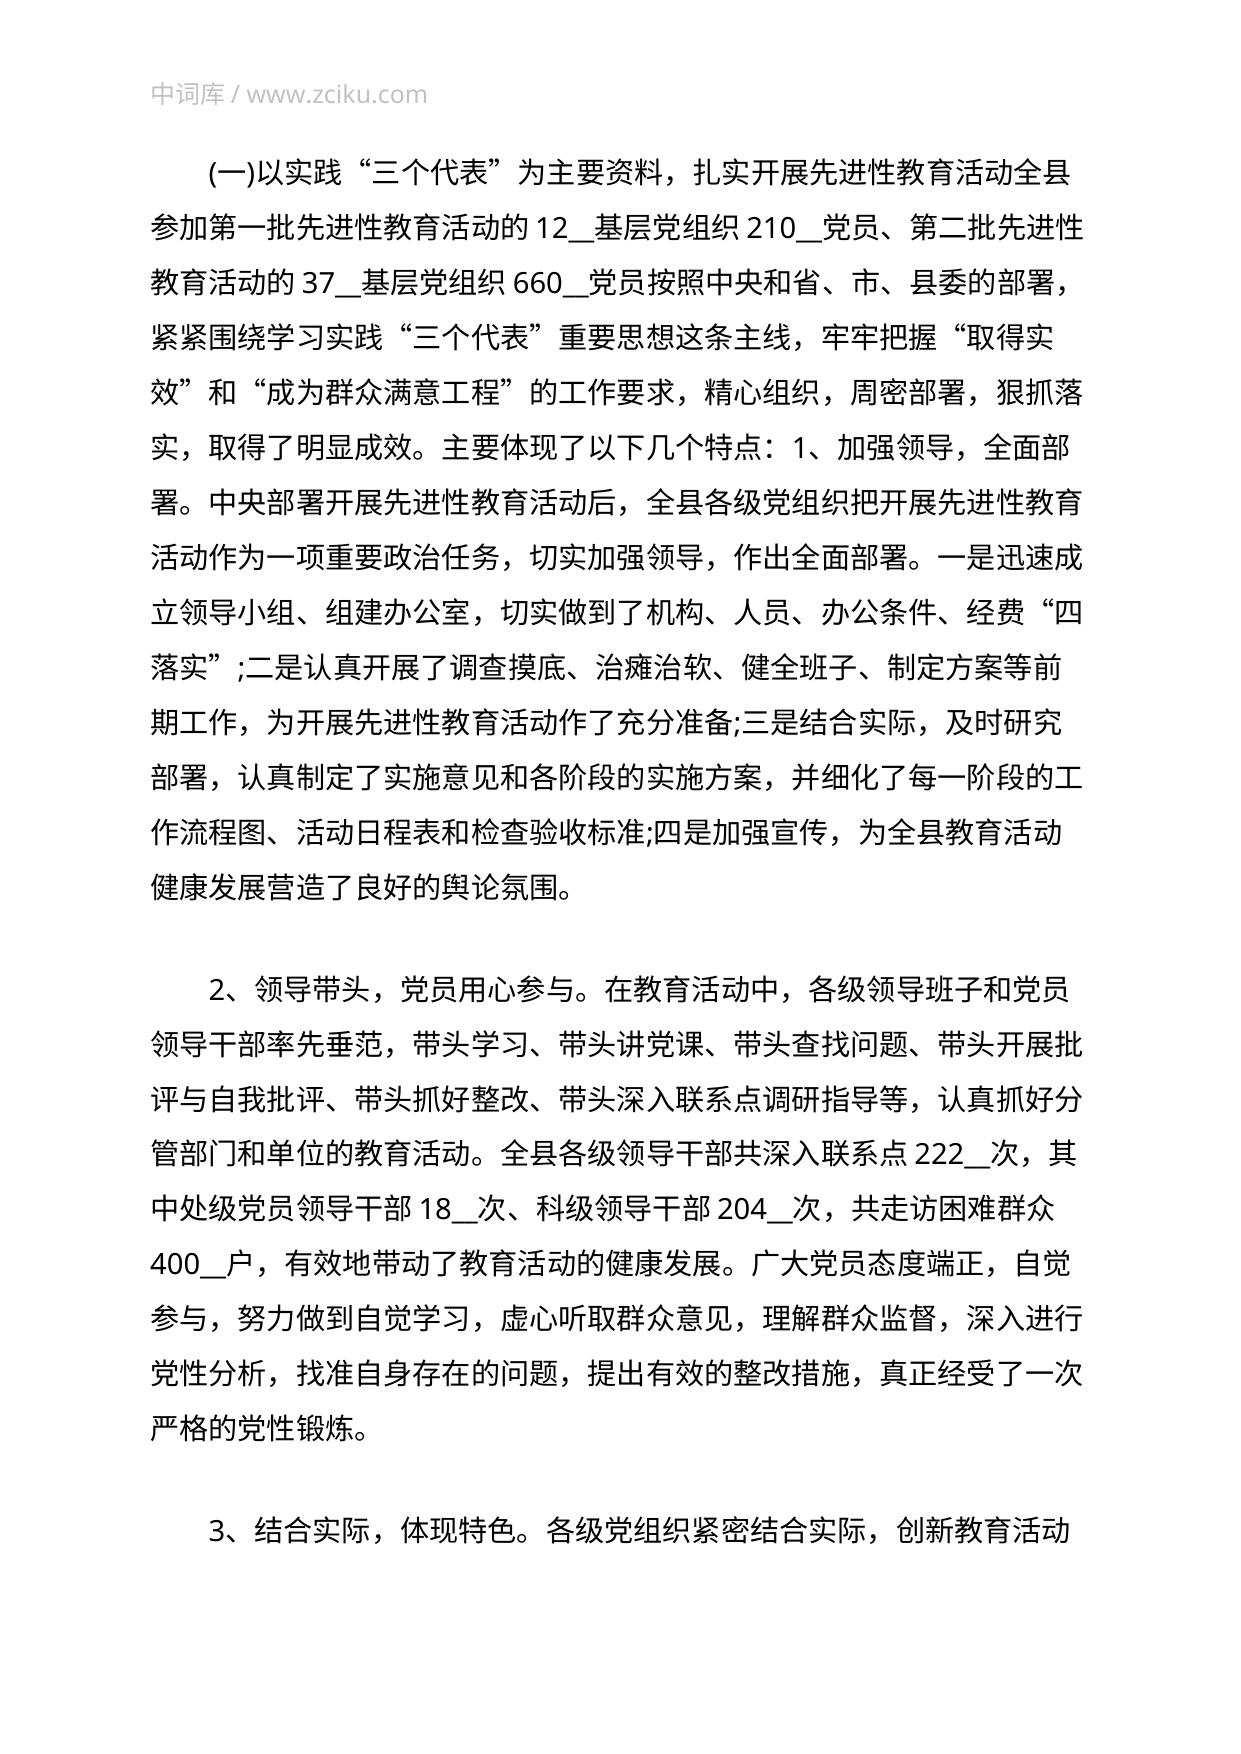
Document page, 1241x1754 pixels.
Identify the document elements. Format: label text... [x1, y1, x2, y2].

text (一)以实践“三个代表”为主要资料，扎实开展先进性教育活动全县参加第一批先进性教育活动的12__基层党组织210__党员、第二批先进性教育活动的37__基层党组织660__党员按照中央和省、市、县委的部署，紧紧围绕学习实践“三个代表”重要思想这条主线，牢牢把握“取得实效”和“成为群众满意工程”的工作要求，精心组织，周密部署，狠抓落实，取得了明显成效。主要体现了以下几个特点：1、加强领导，全面部署。中央部署开展先进性教育活动后，全县各级党组织把开展先进性教育活动作为一项重要政治任务，切实加强领导，作出全面部署。一是迅速成立领导小组、组建办公室，切实做到了机构、人员、办公条件、经费“四落实”;二是认真开展了调查摸底、治瘫治软、健全班子、制定方案等前期工作，为开展先进性教育活动作了充分准备;三是结合实际，及时研究部署，认真制定了实施意见和各阶段的实施方案，并细化了每一阶段的工作流程图、活动日程表和检查验收标准;四是加强宣传，为全县教育活动健康发展营造了良好的舆论氛围。 [150, 150, 1090, 907]
text 2、领导带头，党员用心参与。在教育活动中，各级领导班子和党员领导干部率先垂范，带头学习、带头讲党课、带头查找问题、带头开展批评与自我批评、带头抓好整改、带头深入联系点调研指导等，认真抓好分管部门和单位的教育活动。全县各级领导干部共深入联系点222__次，其中处级党员领导干部18__次、科级领导干部204__次，共走访困难群众400__户，有效地带动了教育活动的健康发展。广大党员态度端正，自觉参与，努力做到自觉学习，虚心听取群众意见，理解群众监督，深入进行党性分析，找准自身存在的问题，提出有效的整改措施，真正经受了一次严格的党性锻炼。 [150, 966, 1090, 1448]
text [150, 1507, 1090, 1550]
